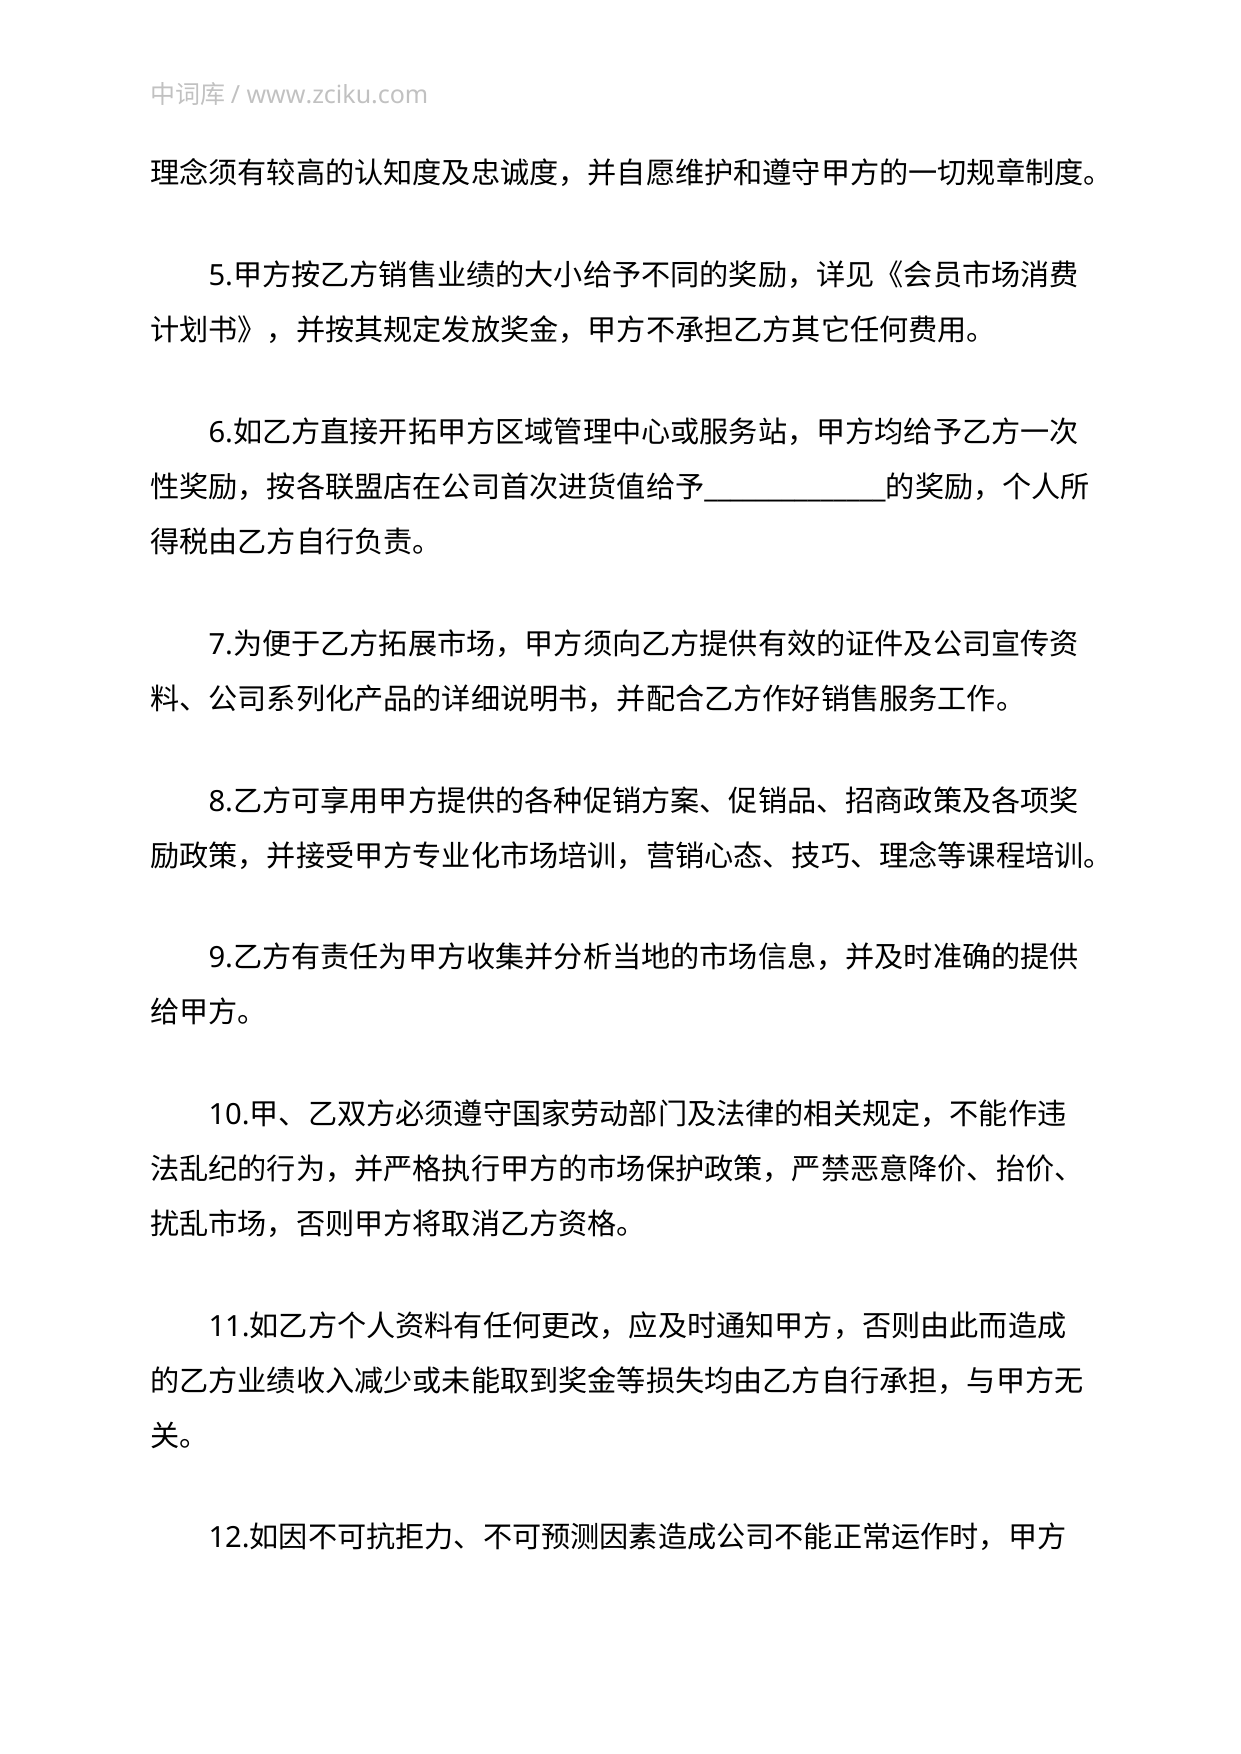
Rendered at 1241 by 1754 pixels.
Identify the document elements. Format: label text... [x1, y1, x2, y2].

text 8.乙方可享用甲方提供的各种促销方案、促销品、招商政策及各项奖励政策，并接受甲方专业化市场培训，营销心态、技巧、理念等课程培训。 [150, 777, 1090, 874]
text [150, 1514, 1090, 1556]
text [150, 150, 1090, 192]
text 10.甲、乙双方必须遵守国家劳动部门及法律的相关规定，不能作违法乱纪的行为，并严格执行甲方的市场保护政策，严禁恶意降价、抬价、扰乱市场，否则甲方将取消乙方资格。 [150, 1091, 1090, 1243]
text 5.甲方按乙方销售业绩的大小给予不同的奖励，详见《会员市场消费计划书》，并按其规定发放奖金，甲方不承担乙方其它任何费用。 [150, 252, 1090, 349]
text 9.乙方有责任为甲方收集并分析当地的市场信息，并及时准确的提供给甲方。 [150, 934, 1090, 1031]
text 7.为便于乙方拓展市场，甲方须向乙方提供有效的证件及公司宣传资料、公司系列化产品的详细说明书，并配合乙方作好销售服务工作。 [150, 620, 1090, 718]
text 11.如乙方个人资料有任何更改，应及时通知甲方，否则由此而造成的乙方业绩收入减少或未能取到奖金等损失均由乙方自行承担，与甲方无关。 [150, 1302, 1090, 1454]
text 6.如乙方直接开拓甲方区域管理中心或服务站，甲方均给予乙方一次性奖励，按各联盟店在公司首次进货值给予______________的奖励，个人所得税由乙方自行负责。 [150, 408, 1090, 561]
